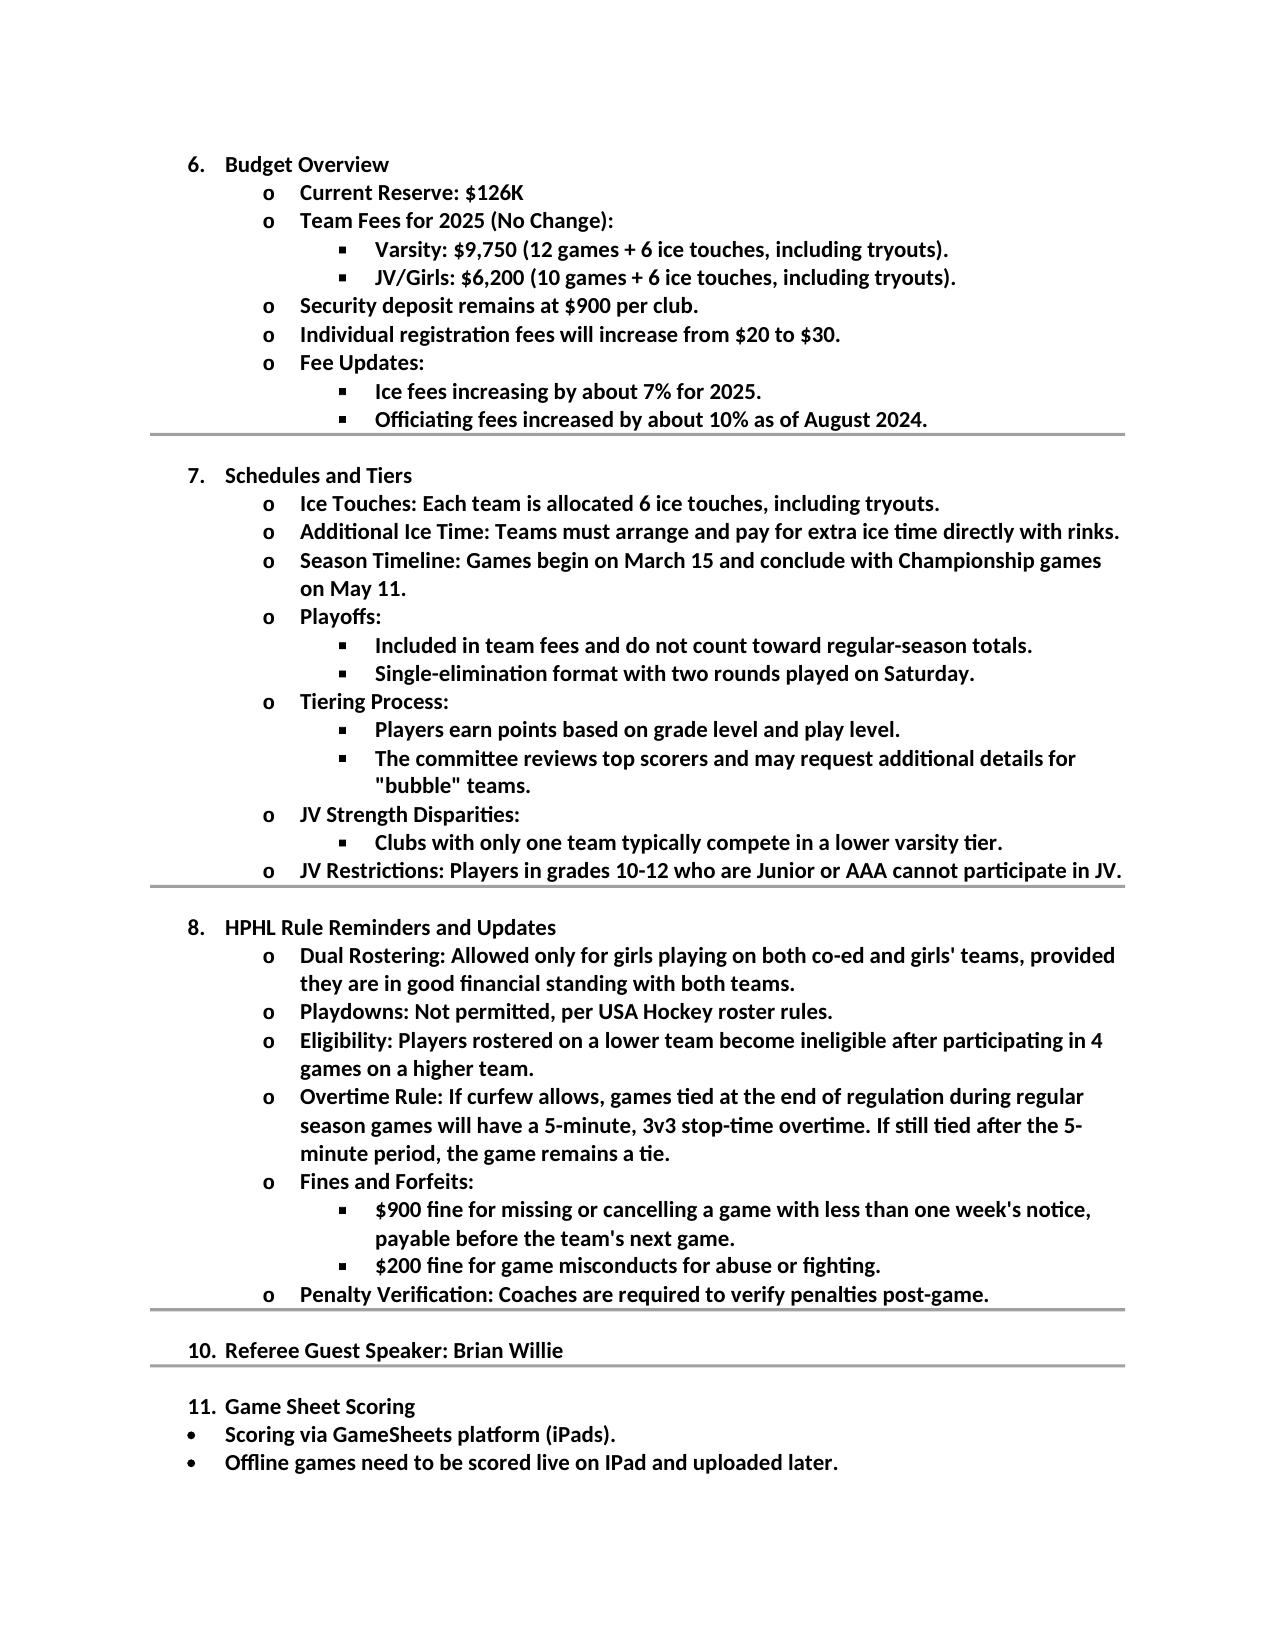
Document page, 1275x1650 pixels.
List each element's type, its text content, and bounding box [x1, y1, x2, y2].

list Tiering Process: [262, 687, 1125, 716]
list Officiating fees increased by about 10% as of August 2024. [337, 405, 1125, 432]
list Individual registration fees will increase from $20 to $30. [262, 320, 1125, 348]
list Season Timeline: Games begin on March 15 and conclude with Championship games on May 11. [262, 546, 1125, 602]
list HPHL Rule Reminders and Updates [187, 913, 1125, 941]
list Clubs with only one team typically compete in a lower varsity tier. [337, 828, 1125, 856]
list Eligibility: Players rostered on a lower team become ineligible after participating in 4 games on a higher team. [262, 1026, 1125, 1082]
list $200 fine for game misconducts for abuse or fighting. [337, 1252, 1125, 1280]
list Current Reserve: $126K [262, 178, 1125, 207]
list Included in team fees and do not count toward regular-season totals. [337, 631, 1125, 659]
list Overtime Rule: If curfew allows, games tied at the end of regulation during regular season games will have a 5-minute, 3v3 stop-time overtime. If still tied after the 5-minute period, the game remains a tie. [262, 1082, 1125, 1167]
list Ice Touches: Each team is allocated 6 ice touches, including tryouts. [262, 489, 1125, 517]
list Fee Updates: [262, 348, 1125, 377]
list Penalty Verification: Coaches are required to verify penalties post-game. [262, 1280, 1125, 1308]
list Single-elimination format with two rounds played on Saturday. [337, 659, 1125, 687]
list Varsity: $9,750 (12 games + 6 ice touches, including tryouts). [337, 235, 1125, 263]
list Ice fees increasing by about 7% for 2025. [337, 377, 1125, 405]
list Team Fees for 2025 (No Change): [262, 207, 1125, 235]
list JV/Girls: $6,200 (10 games + 6 ice touches, including tryouts). [337, 263, 1125, 291]
list Playoffs: [262, 602, 1125, 631]
list The committee reviews top scorers and may request additional details for "bubble" teams. [337, 744, 1125, 800]
list Fines and Forfeits: [262, 1167, 1125, 1196]
list JV Strength Disparities: [262, 800, 1125, 828]
list Security deposit remains at $900 per club. [262, 291, 1125, 320]
list Offline games need to be scored live on IPad and uploaded later. [187, 1448, 1125, 1476]
list Dual Rostering: Allowed only for girls playing on both co-ed and girls' teams, provided they are in good financial standing with both teams. [262, 941, 1125, 997]
list Schedules and Tiers [187, 461, 1125, 489]
list Players earn points based on grade level and play level. [337, 716, 1125, 744]
list Scoring via GameSheets platform (iPads). [187, 1420, 1125, 1448]
list JV Restrictions: Players in grades 10-12 who are Junior or AAA cannot participate in JV. [262, 856, 1125, 884]
list Playdowns: Not permitted, per USA Hockey roster rules. [262, 997, 1125, 1026]
list $900 fine for missing or cancelling a game with less than one week's notice, payable before the team's next game. [337, 1196, 1125, 1252]
list Additional Ice Time: Teams must arrange and pay for extra ice time directly with rinks. [262, 517, 1125, 546]
list Game Sheet Scoring [187, 1392, 1125, 1420]
list Budget Overview [187, 150, 1125, 178]
list Referee Guest Speaker: Brian Willie [187, 1336, 1125, 1364]
